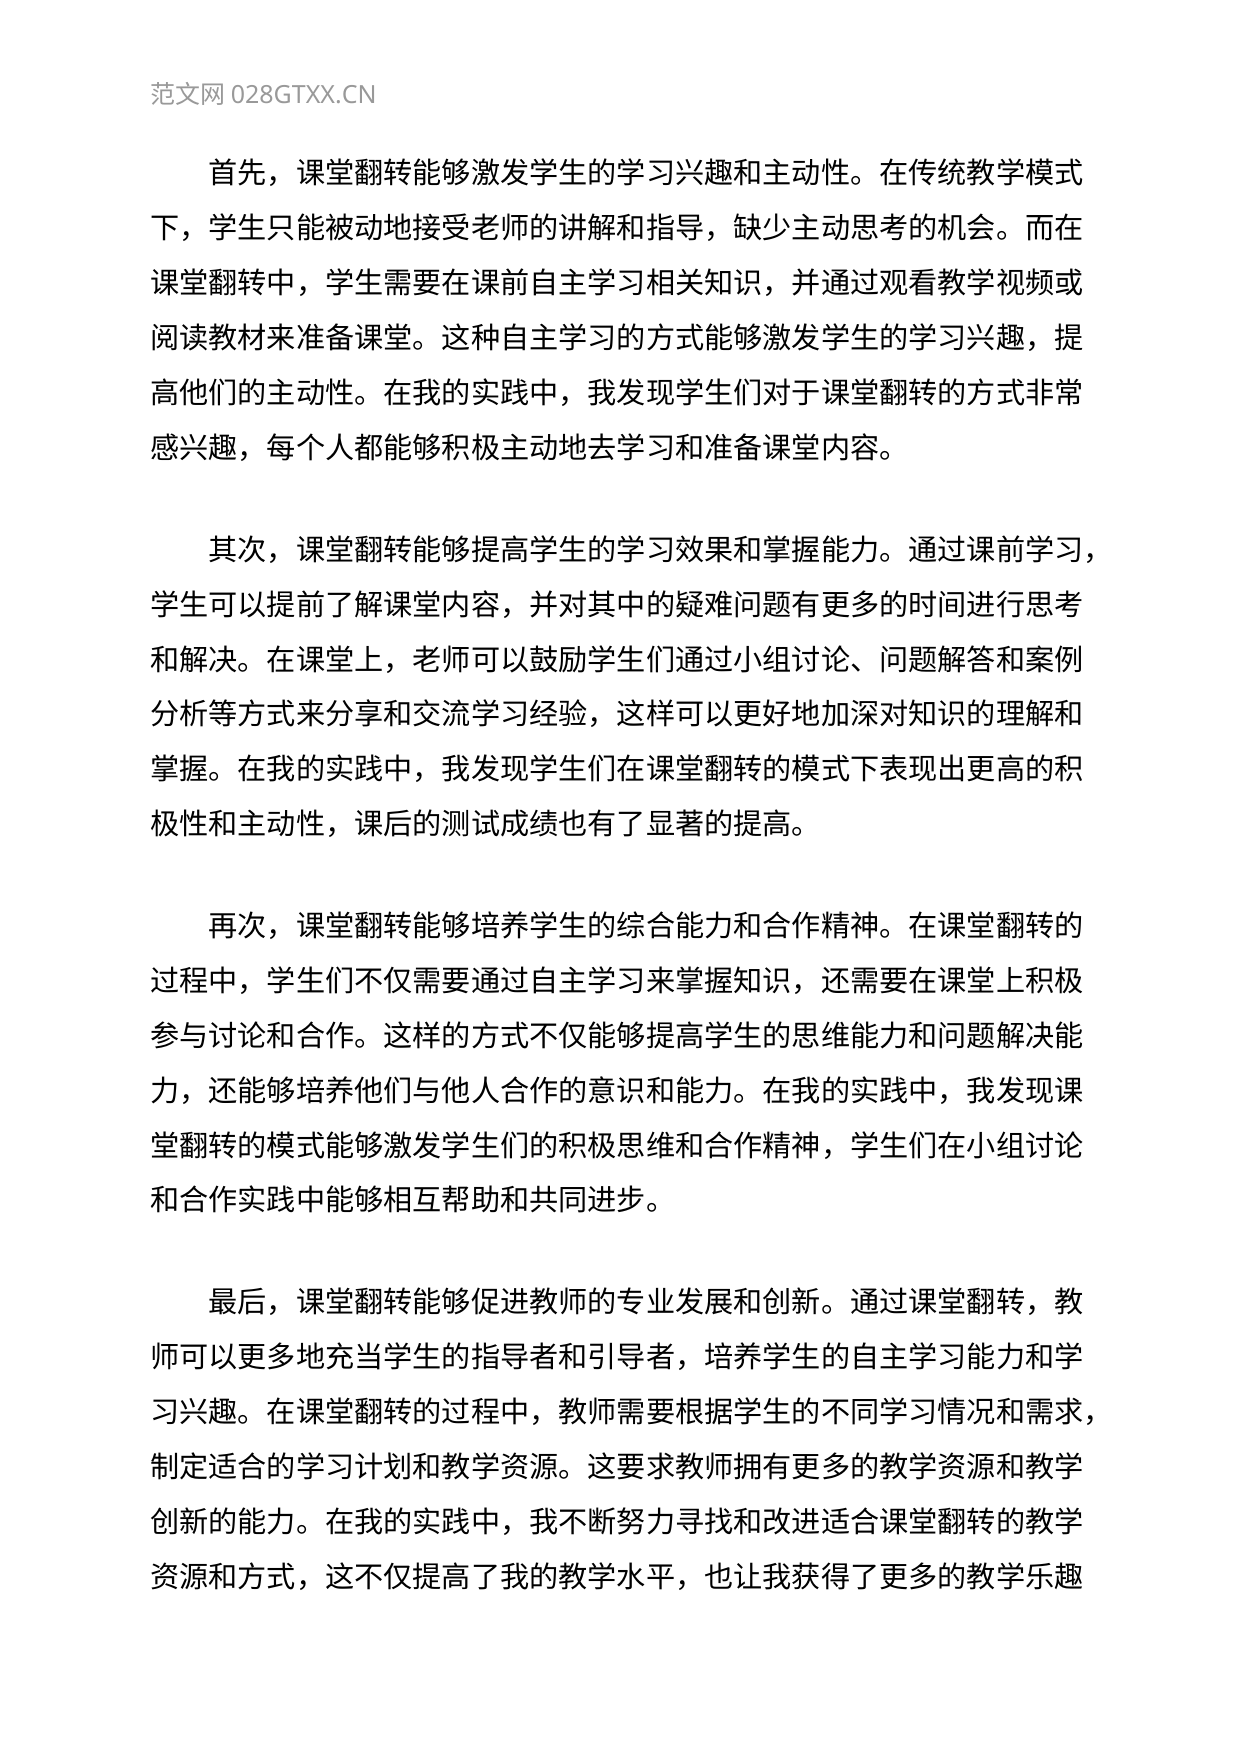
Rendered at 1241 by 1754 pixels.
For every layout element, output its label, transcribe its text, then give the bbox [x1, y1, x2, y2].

text 再次，课堂翻转能够培养学生的综合能力和合作精神。在课堂翻转的过程中，学生们不仅需要通过自主学习来掌握知识，还需要在课堂上积极参与讨论和合作。这样的方式不仅能够提高学生的思维能力和问题解决能力，还能够培养他们与他人合作的意识和能力。在我的实践中，我发现课堂翻转的模式能够激发学生们的积极思维和合作精神，学生们在小组讨论和合作实践中能够相互帮助和共同进步。 [150, 902, 1090, 1219]
text 首先，课堂翻转能够激发学生的学习兴趣和主动性。在传统教学模式下，学生只能被动地接受老师的讲解和指导，缺少主动思考的机会。而在课堂翻转中，学生需要在课前自主学习相关知识，并通过观看教学视频或阅读教材来准备课堂。这种自主学习的方式能够激发学生的学习兴趣，提高他们的主动性。在我的实践中，我发现学生们对于课堂翻转的方式非常感兴趣，每个人都能够积极主动地去学习和准备课堂内容。 [150, 150, 1090, 467]
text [150, 1279, 1090, 1596]
text 其次，课堂翻转能够提高学生的学习效果和掌握能力。通过课前学习，学生可以提前了解课堂内容，并对其中的疑难问题有更多的时间进行思考和解决。在课堂上，老师可以鼓励学生们通过小组讨论、问题解答和案例分析等方式来分享和交流学习经验，这样可以更好地加深对知识的理解和掌握。在我的实践中，我发现学生们在课堂翻转的模式下表现出更高的积极性和主动性，课后的测试成绩也有了显著的提高。 [150, 526, 1090, 843]
